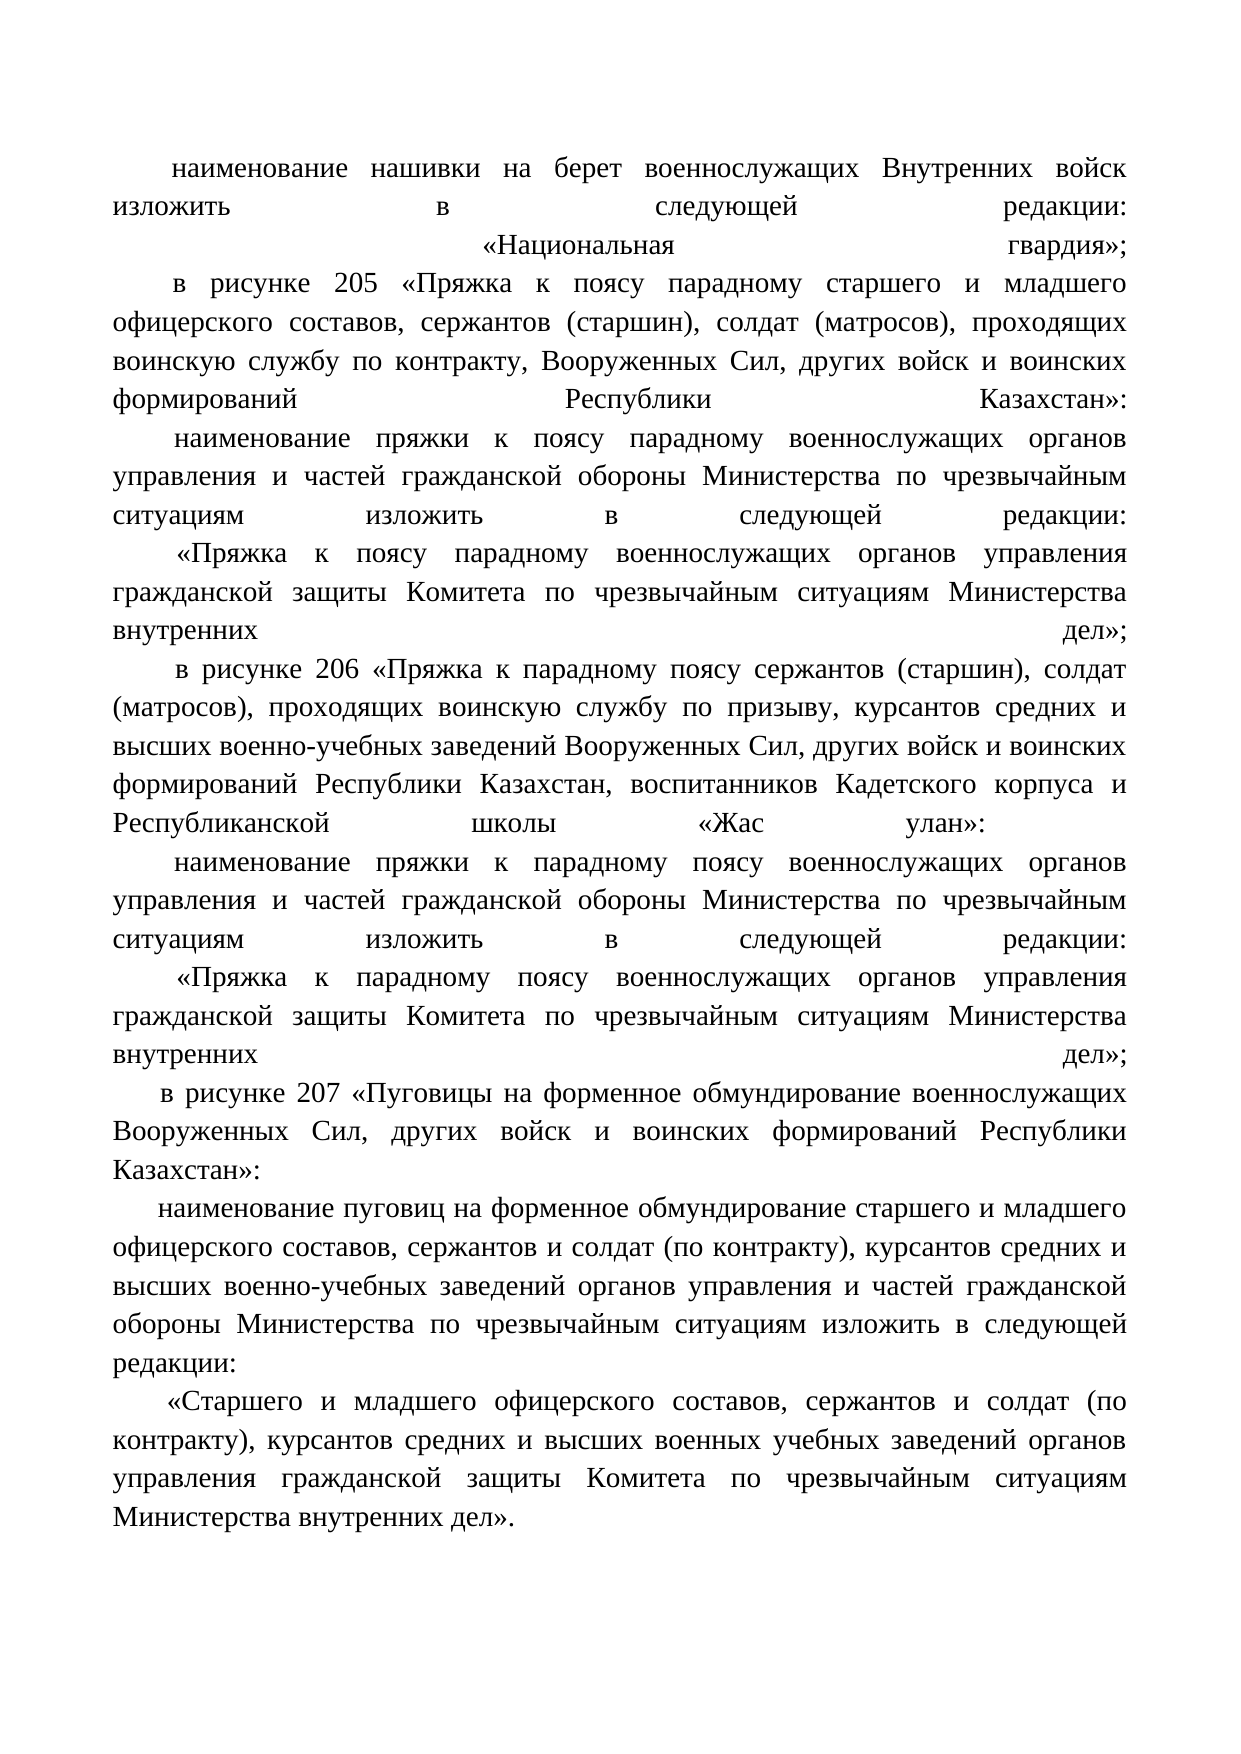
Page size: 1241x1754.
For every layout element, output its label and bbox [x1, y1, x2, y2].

text [112, 150, 1128, 1532]
